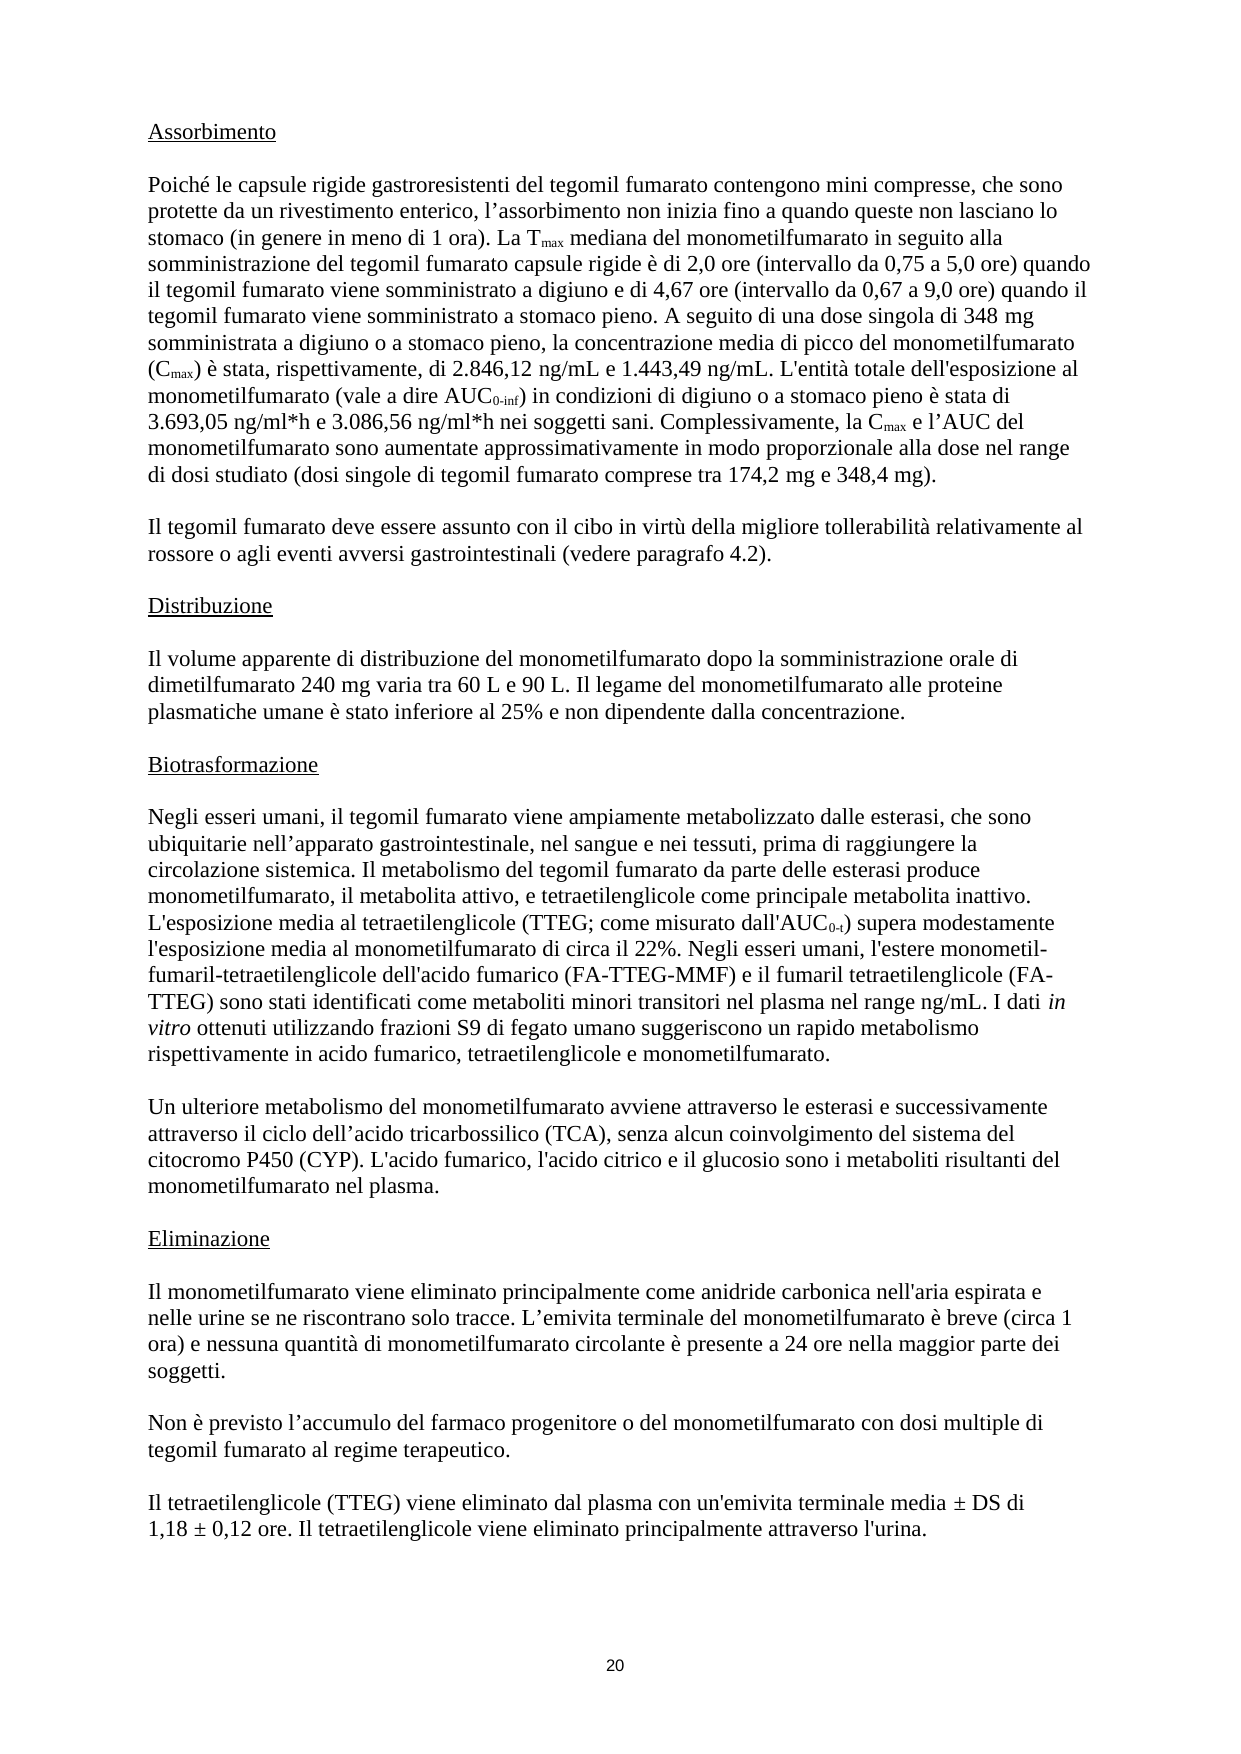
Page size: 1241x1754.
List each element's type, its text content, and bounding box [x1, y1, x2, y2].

list Il tetraetilenglicole (TTEG) viene eliminato dal plasma con un'emivita terminale media ± DS di 1,18 ± 0,12 ore. Il tetraetilenglicole viene eliminato principalmente attraverso l'urina. [148, 1488, 1093, 1541]
text Eliminazione [148, 1225, 1092, 1251]
list Negli esseri umani, il tegomil fumarato viene ampiamente metabolizzato dalle esterasi, che sono ubiquitarie nell’apparato gastrointestinale, nel sangue e nei tessuti, prima di raggiungere la circolazione sistemica. Il metabolismo del tegomil fumarato da parte delle esterasi produce monometilfumarato, il metabolita attivo, e tetraetilenglicole come principale metabolita inattivo. L'esposizione media al tetraetilenglicole (TTEG; come misurato dall'AUC0-t) supera modestamente l'esposizione media al monometilfumarato di circa il 22%. Negli esseri umani, l'estere monometil-fumaril-tetraetilenglicole dell'acido fumarico (FA-TTEG-MMF) e il fumaril tetraetilenglicole (FA-TTEG) sono stati identificati come metaboliti minori transitori nel plasma nel range ng/mL. I dati in vitro ottenuti utilizzando frazioni S9 di fegato umano suggeriscono un rapido metabolismo rispettivamente in acido fumarico, tetraetilenglicole e monometilfumarato. [148, 803, 1093, 1067]
text Il monometilfumarato viene eliminato principalmente come anidride carbonica nell'aria espirata e nelle urine se ne riscontrano solo tracce. L’emivita terminale del monometilfumarato è breve (circa 1 ora) e nessuna quantità di monometilfumarato circolante è presente a 24 ore nella maggior parte dei soggetti. [148, 1278, 1093, 1383]
text Distribuzione [148, 592, 1092, 619]
list Il tegomil fumarato deve essere assunto con il cibo in virtù della migliore tollerabilità relativamente al rossore o agli eventi avversi gastrointestinali (vedere paragrafo 4.2). [148, 513, 1093, 566]
list Un ulteriore metabolismo del monometilfumarato avviene attraverso le esterasi e successivamente attraverso il ciclo dell’acido tricarbossilico (TCA), senza alcun coinvolgimento del sistema del citocromo P450 (CYP). L'acido fumarico, l'acido citrico e il glucosio sono i metaboliti risultanti del monometilfumarato nel plasma. [148, 1093, 1093, 1199]
text Assorbimento [148, 118, 1092, 144]
list Il volume apparente di distribuzione del monometilfumarato dopo la somministrazione orale di dimetilfumarato 240 mg varia tra 60 L e 90 L. Il legame del monometilfumarato alle proteine plasmatiche umane è stato inferiore al 25% e non dipendente dalla concentrazione. [148, 645, 1093, 724]
list Non è previsto l’accumulo del farmaco progenitore o del monometilfumarato con dosi multiple di tegomil fumarato al regime terapeutico. [148, 1409, 1093, 1462]
list Poiché le capsule rigide gastroresistenti del tegomil fumarato contengono mini compresse, che sono protette da un rivestimento enterico, l’assorbimento non inizia fino a quando queste non lasciano lo stomaco (in genere in meno di 1 ora). La Tmax mediana del monometilfumarato in seguito alla somministrazione del tegomil fumarato capsule rigide è di 2,0 ore (intervallo da 0,75 a 5,0 ore) quando il tegomil fumarato viene somministrato a digiuno e di 4,67 ore (intervallo da 0,67 a 9,0 ore) quando il tegomil fumarato viene somministrato a stomaco pieno. A seguito di una dose singola di 348 mg somministrata a digiuno o a stomaco pieno, la concentrazione media di picco del monometilfumarato (Cmax) è stata, rispettivamente, di 2.846,12 ng/mL e 1.443,49 ng/mL. L'entità totale dell'esposizione al monometilfumarato (vale a dire AUC0-inf) in condizioni di digiuno o a stomaco pieno è stata di 3.693,05 ng/ml*h e 3.086,56 ng/ml*h nei soggetti sani. Complessivamente, la Cmax e l’AUC del monometilfumarato sono aumentate approssimativamente in modo proporzionale alla dose nel range di dosi studiato (dosi singole di tegomil fumarato comprese tra 174,2 mg e 348,4 mg). [148, 171, 1093, 487]
text Biotrasformazione [148, 751, 1092, 777]
